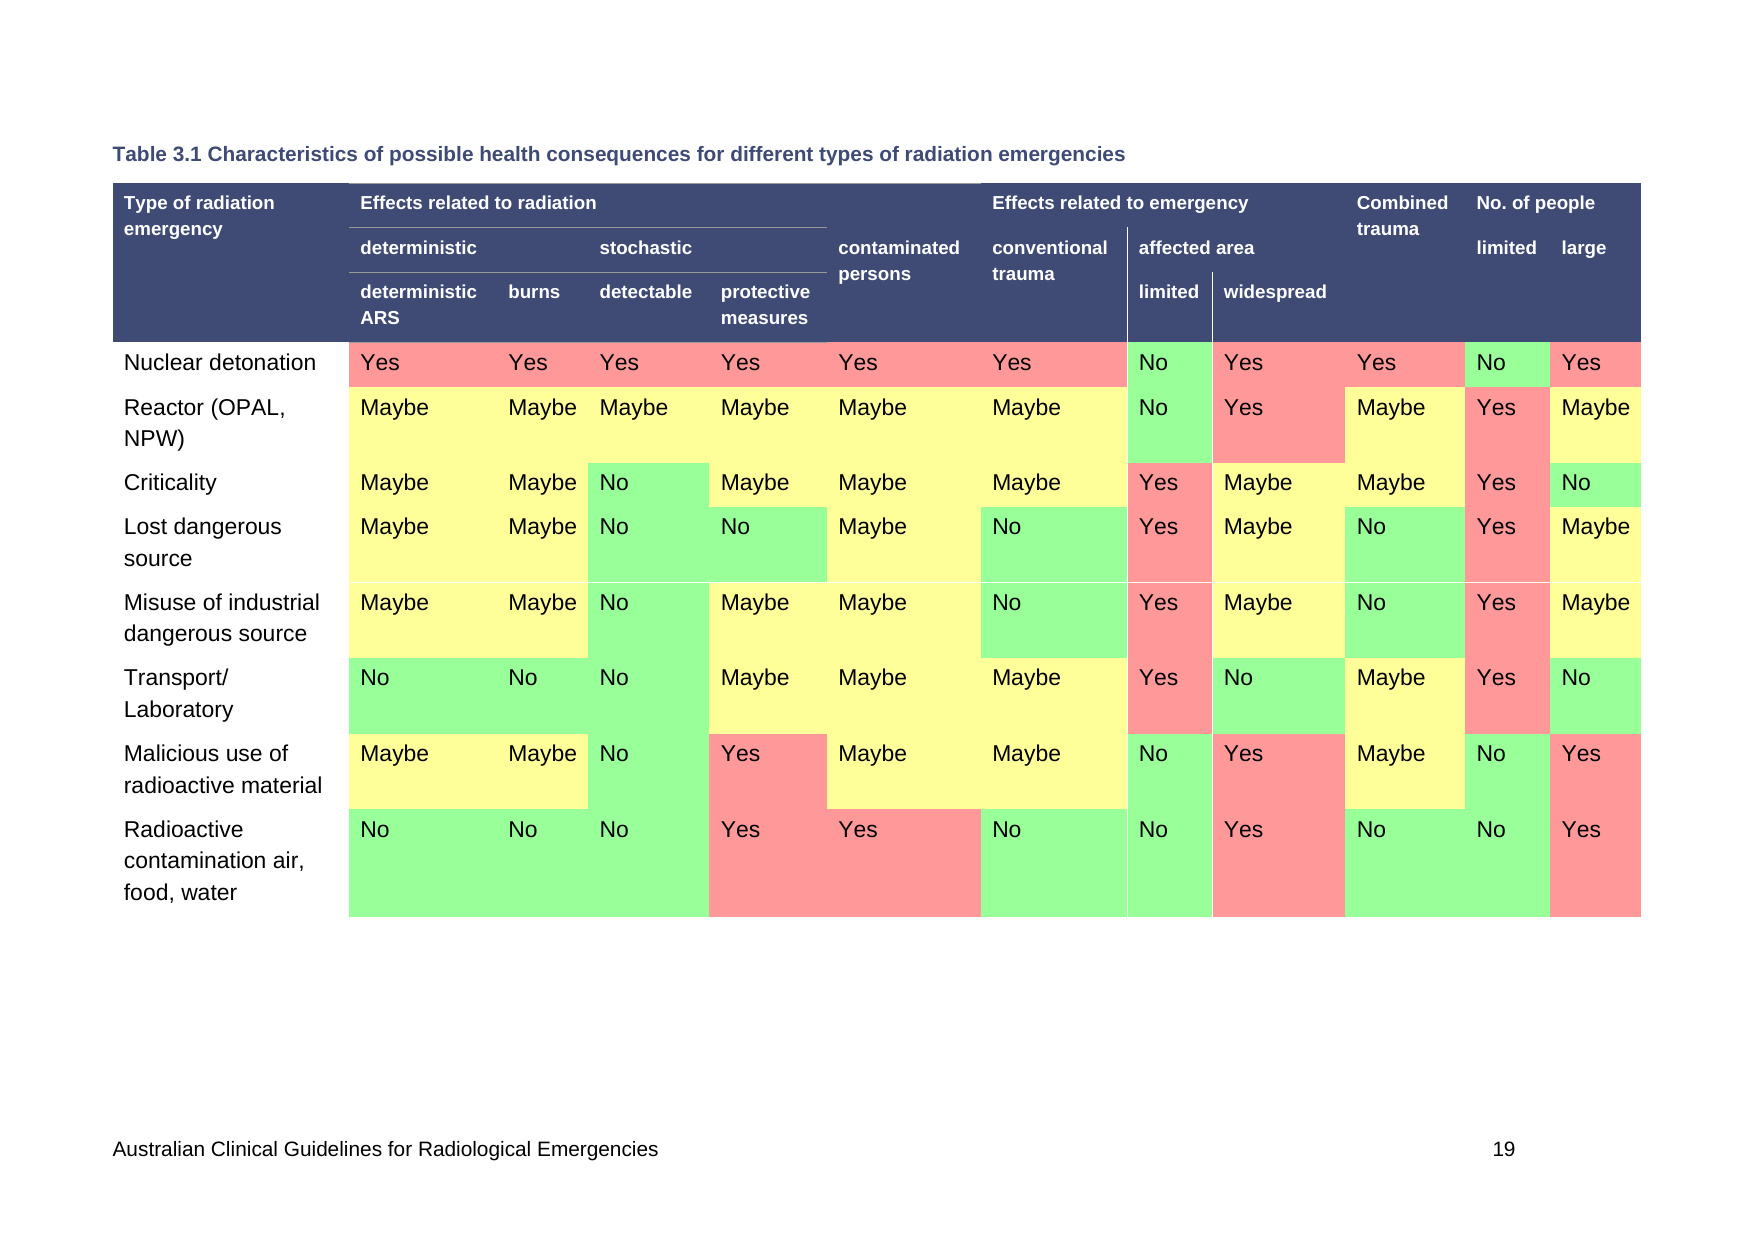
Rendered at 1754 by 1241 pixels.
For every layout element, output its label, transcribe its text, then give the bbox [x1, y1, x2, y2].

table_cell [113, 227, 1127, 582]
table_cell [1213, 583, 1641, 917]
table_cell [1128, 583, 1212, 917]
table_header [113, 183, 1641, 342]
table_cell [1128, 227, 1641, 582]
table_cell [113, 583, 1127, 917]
text Table 3.1 Characteristics of possible health consequences for different types of radiation emergencies [112, 142, 1641, 166]
